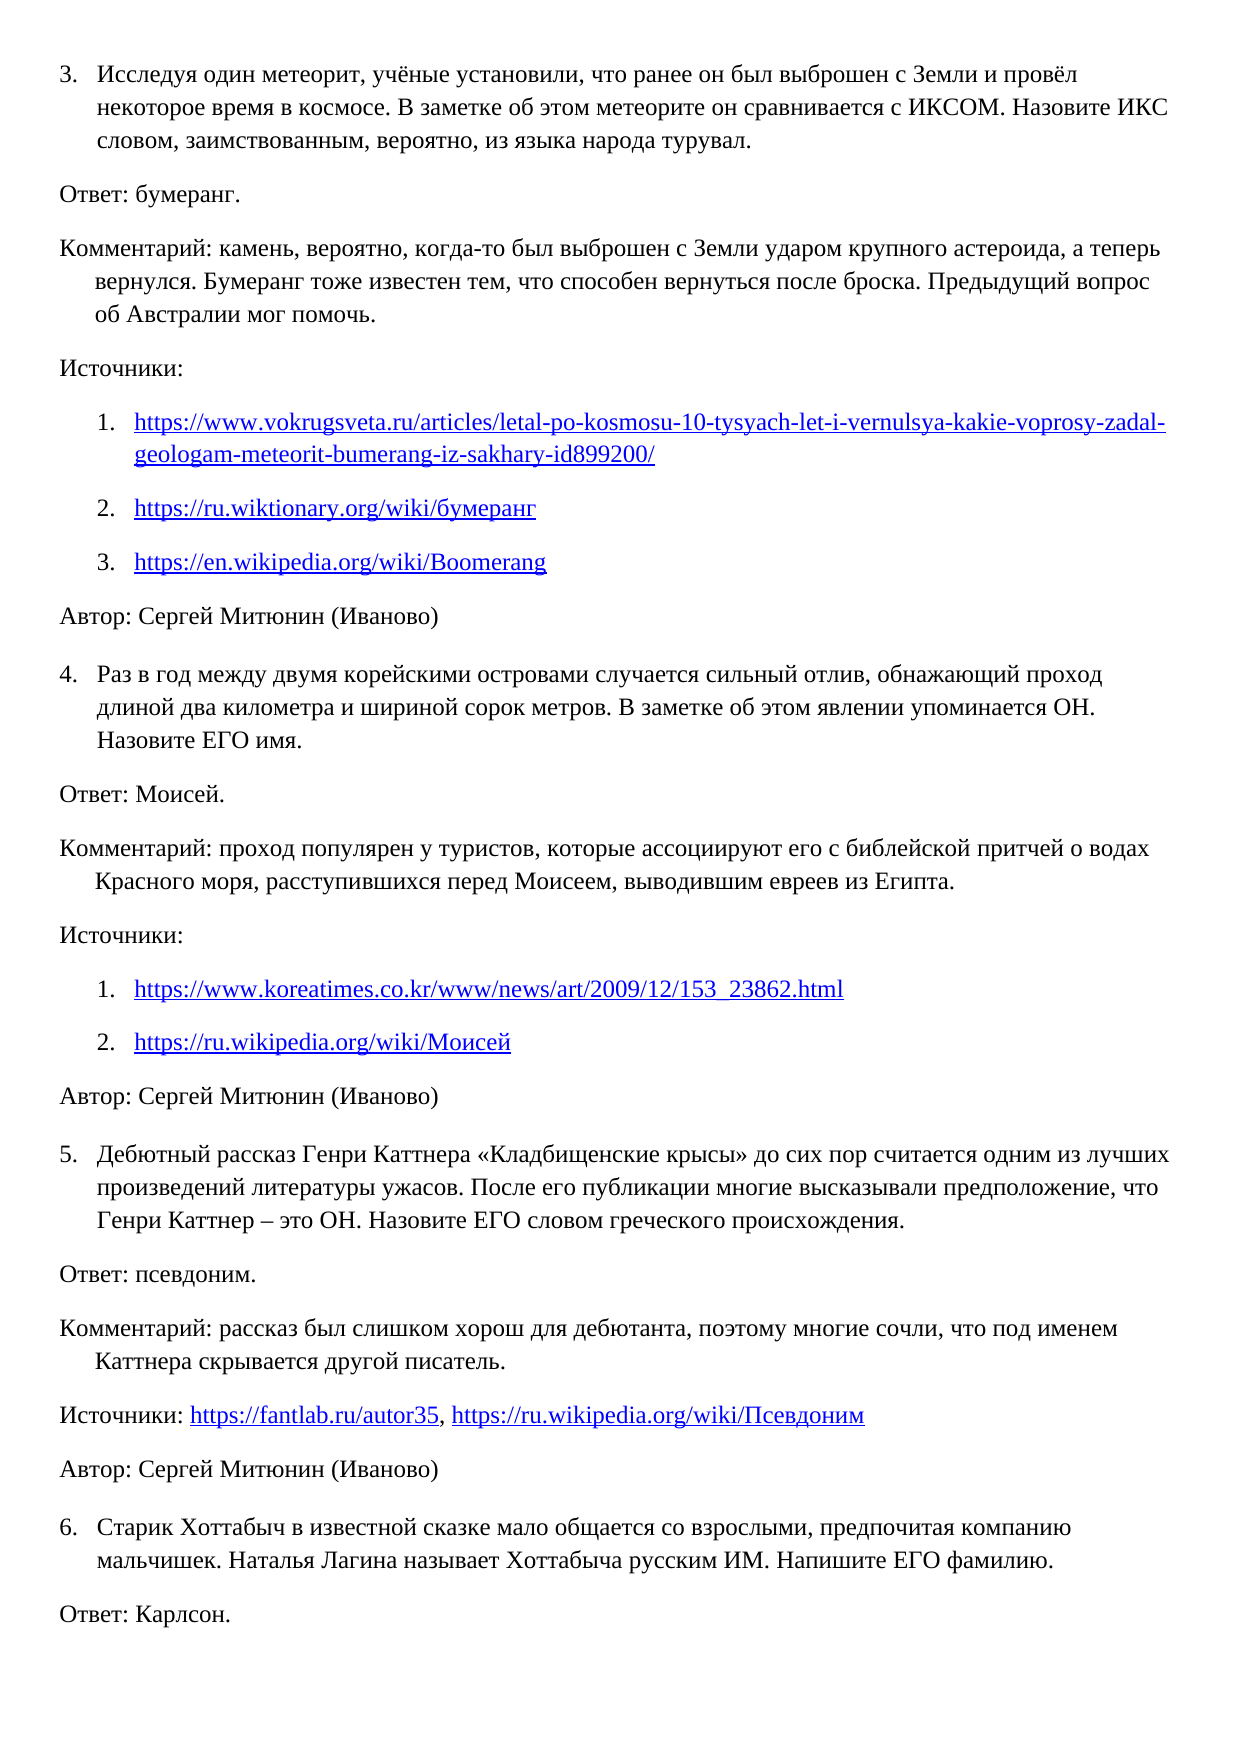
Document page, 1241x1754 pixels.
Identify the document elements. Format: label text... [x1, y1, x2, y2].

list https://www.vokrugsveta.ru/articles/letal-po-kosmosu-10-tysyach-let-i-vernulsya-kakie-voprosy-zadal-geologam-meteorit-bumerang-iz-sakhary-id899200/ [97, 407, 1181, 468]
list https://ru.wiktionary.org/wiki/бумеранг [97, 493, 1181, 522]
list https://www.koreatimes.co.kr/www/news/art/2009/12/153_23862.html [97, 974, 1181, 1002]
text Автор: Сергей Митюнин (Иваново) [59, 1081, 1181, 1110]
text Комментарий: проход популярен у туристов, которые ассоциируют его с библейской притчей о водах Красного моря, расступившихся перед Моисеем, выводившим евреев из Египта. [59, 833, 1181, 895]
text Раз в год между двумя корейскими островами случается сильный отлив, обнажающий проход длиной два километра и шириной сорок метров. В заметке об этом явлении упоминается ОН. Назовите ЕГО имя. [59, 659, 1181, 754]
text Ответ: псевдоним. [59, 1259, 1181, 1288]
text Комментарий: рассказ был слишком хорош для дебютанта, поэтому многие сочли, что под именем Каттнера скрывается другой писатель. [59, 1313, 1181, 1375]
list https://ru.wikipedia.org/wiki/Моисей [97, 1027, 1181, 1056]
text Дебютный рассказ Генри Каттнера «Кладбищенские крысы» до сих пор считается одним из лучших произведений литературы ужасов. После его публикации многие высказывали предположение, что Генри Каттнер – это ОН. Назовите ЕГО словом греческого происхождения. [59, 1139, 1181, 1234]
text Комментарий: камень, вероятно, когда-то был выброшен с Земли ударом крупного астероида, а теперь вернулся. Бумеранг тоже известен тем, что способен вернуться после броска. Предыдущий вопрос об Австралии мог помочь. [59, 233, 1181, 328]
list https://en.wikipedia.org/wiki/Boomerang [97, 547, 1181, 576]
text Исследуя один метеорит, учёные установили, что ранее он был выброшен с Земли и провёл некоторое время в космосе. В заметке об этом метеорите он сравнивается с ИКСОМ. Назовите ИКС словом, заимствованным, вероятно, из языка народа турувал. [59, 59, 1181, 154]
text Ответ: Моисей. [59, 779, 1181, 808]
text Старик Хоттабыч в известной сказке мало общается со взрослыми, предпочитая компанию мальчишек. Наталья Лагина называет Хоттабыча русским ИМ. Напишите ЕГО фамилию. [59, 1512, 1181, 1574]
text Автор: Сергей Митюнин (Иваново) [59, 601, 1181, 630]
text Источники: [59, 920, 1181, 948]
text Источники: https://fantlab.ru/autor35, https://ru.wikipedia.org/wiki/Псевдоним [59, 1400, 1181, 1429]
text Ответ: Карлсон. [59, 1599, 1181, 1627]
text Источники: [59, 353, 1181, 381]
text Автор: Сергей Митюнин (Иваново) [59, 1454, 1181, 1483]
text Ответ: бумеранг. [59, 179, 1181, 208]
